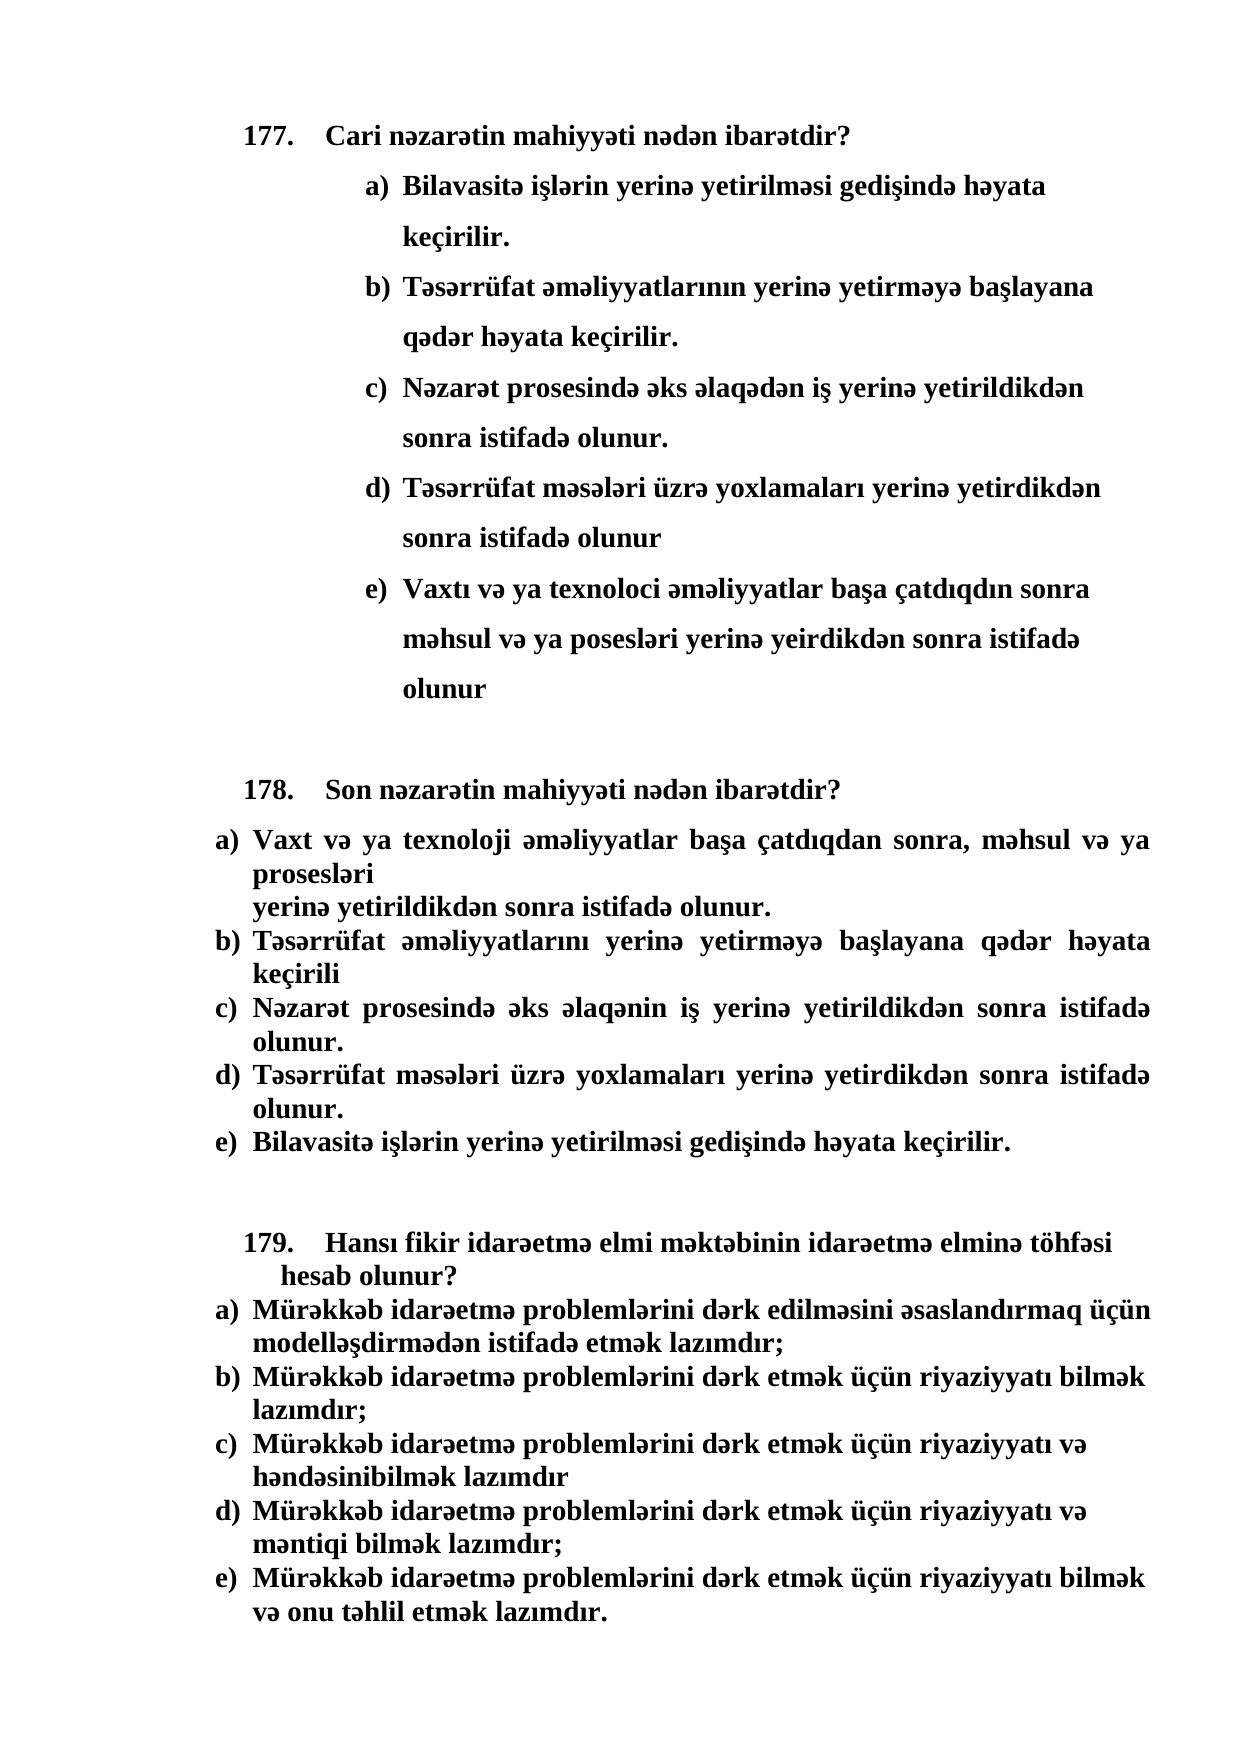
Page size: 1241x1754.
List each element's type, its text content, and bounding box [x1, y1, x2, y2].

list Təsərrüfat məsələri üzrə yoxlamaları yerinə yetirdikdən sonra istifadə olunur [365, 470, 1152, 554]
list Mürəkkəb idarəetmə problemlərini dərk etmək üçün riyaziyyatı bilmək lazımdır; [215, 1359, 1152, 1426]
list Son nəzarətin mahiyyəti nədən ibarətdir? [243, 772, 1152, 806]
list Təsərrüfat əməliyyatlarını yerinə yetirməyə başlayana qədər həyata keçirili [215, 923, 1152, 990]
list yerinə yetirildikdən sonra istifadə olunur. [252, 889, 1152, 923]
list Mürəkkəb idarəetmə problemlərini dərk etmək üçün riyaziyyatı və məntiqi bilmək lazımdır; [215, 1493, 1152, 1560]
list Vaxtı və ya texnoloci əməliyyatlar başa çatdıqdın sonra məhsul və ya posesləri yerinə yeirdikdən sonra istifadə olunur [365, 571, 1152, 705]
list Hansı fikir idarəetmə elmi məktəbinin idarəetmə elminə töhfəsi hesab olunur? [243, 1225, 1152, 1292]
list Bilavasitə işlərin yerinə yetirilməsi gedişində həyata keçirilir. [215, 1124, 1152, 1158]
list Mürəkkəb idarəetmə problemlərini dərk etmək üçün riyaziyyatı və həndəsinibilmək lazımdır [215, 1426, 1152, 1493]
list Təsərrüfat məsələri üzrə yoxlamaları yerinə yetirdikdən sonra istifadə olunur. [215, 1057, 1152, 1124]
list Nəzarət prosesində əks əlaqədən iş yerinə yetirildikdən sonra istifadə olunur. [365, 370, 1152, 453]
list Bilavasitə işlərin yerinə yetirilməsi gedişində həyata keçirilir. [365, 168, 1152, 252]
list Vaxt və ya texnoloji əməliyyatlar başa çatdıqdan sonra, məhsul və ya prosesləri [215, 822, 1152, 889]
list Mürəkkəb idarəetmə problemlərini dərk etmək üçün riyaziyyatı bilmək və onu təhlil etmək lazımdır. [215, 1560, 1152, 1627]
list Təsərrüfat əməliyyatlarının yerinə yetirməyə başlayana qədər həyata keçirilir. [365, 269, 1152, 353]
list Nəzarət prosesində əks əlaqənin iş yerinə yetirildikdən sonra istifadə olunur. [215, 990, 1152, 1057]
list Cari nəzarətin mahiyyəti nədən ibarətdir? [243, 118, 1152, 152]
list Mürəkkəb idarəetmə problemlərini dərk edilməsini əsaslandırmaq üçün modelləşdirmədən istifadə etmək lazımdır; [215, 1292, 1152, 1359]
